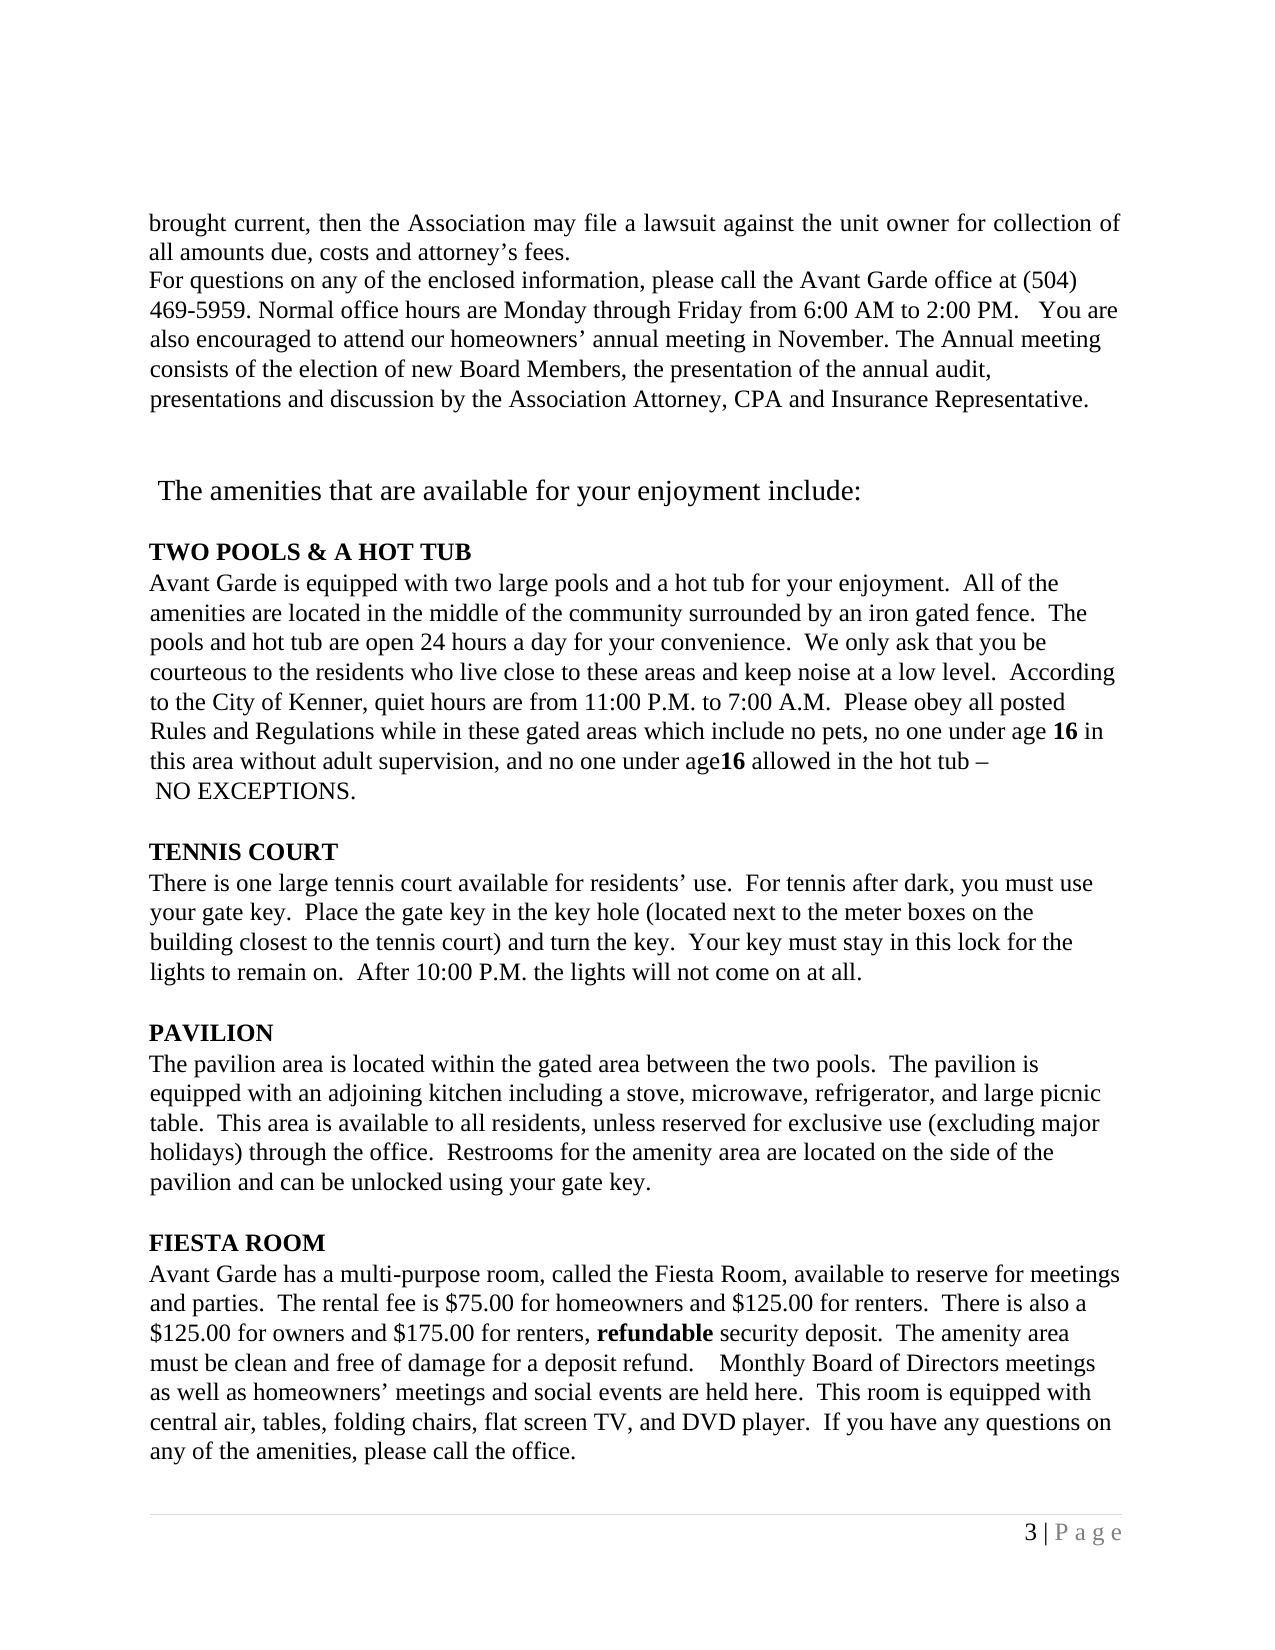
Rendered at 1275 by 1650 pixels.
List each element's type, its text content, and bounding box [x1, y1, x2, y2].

text The amenities that are available for your enjoyment include: [150, 473, 1122, 506]
text TENNIS COURT [148, 837, 1122, 866]
text Avant Garde is equipped with two large pools and a hot tub for your enjoyment. All of the amenities are located in the middle of the community surrounded by an iron gated fence. The pools and hot tub are open 24 hours a day for your convenience. We only ask that you be courteous to the residents who live close to these areas and keep noise at a low level. According to the City of Kenner, quiet hours are from 11:00 P.M. to 7:00 A.M. Please obey all posted Rules and Regulations while in these gated areas which include no pets, no one under age 16 in this area without adult supervision, and no one under age16 allowed in the hot tub – [148, 568, 1121, 774]
text NO EXCEPTIONS. [148, 776, 1121, 805]
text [148, 208, 1122, 265]
text PAVILION [148, 1018, 1122, 1047]
text The pavilion area is located within the gated area between the two pools. The pavilion is equipped with an adjoining kitchen including a stove, microwave, refrigerator, and large picnic table. This area is available to all residents, unless reserved for exclusive use (excluding major holidays) through the office. Restrooms for the amenity area are located on the side of the pavilion and can be unlocked using your gate key. [148, 1049, 1121, 1196]
text FIESTA ROOM [148, 1228, 1122, 1257]
text There is one large tennis court available for residents’ use. For tennis after dark, you must use your gate key. Place the gate key in the key hole (located next to the meter boxes on the building closest to the tennis court) and turn the key. Your key must stay in this lock for the lights to remain on. After 10:00 P.M. the lights will not come on at all. [148, 868, 1121, 985]
text For questions on any of the enclosed information, please call the Avant Garde office at (504) 469-5959. Normal office hours are Monday through Friday from 6:00 AM to 2:00 PM. You are also encouraged to attend our homeowners’ annual meeting in November. The Annual meeting consists of the election of new Board Members, the presentation of the annual audit, presentations and discussion by the Association Attorney, CPA and Insurance Representative. [148, 265, 1121, 412]
text Avant Garde has a multi-purpose room, called the Fiesta Room, available to reserve for meetings and parties. The rental fee is $75.00 for homeowners and $125.00 for renters. There is also a $125.00 for owners and $175.00 for renters, refundable security deposit. The amenity area must be clean and free of damage for a deposit refund. Monthly Board of Directors meetings as well as homeowners’ meetings and social events are held here. This room is equipped with central air, tables, folding chairs, flat screen TV, and DVD player. If you have any questions on any of the amenities, please call the office. [148, 1259, 1121, 1465]
text TWO POOLS & A HOT TUB [148, 537, 1122, 566]
